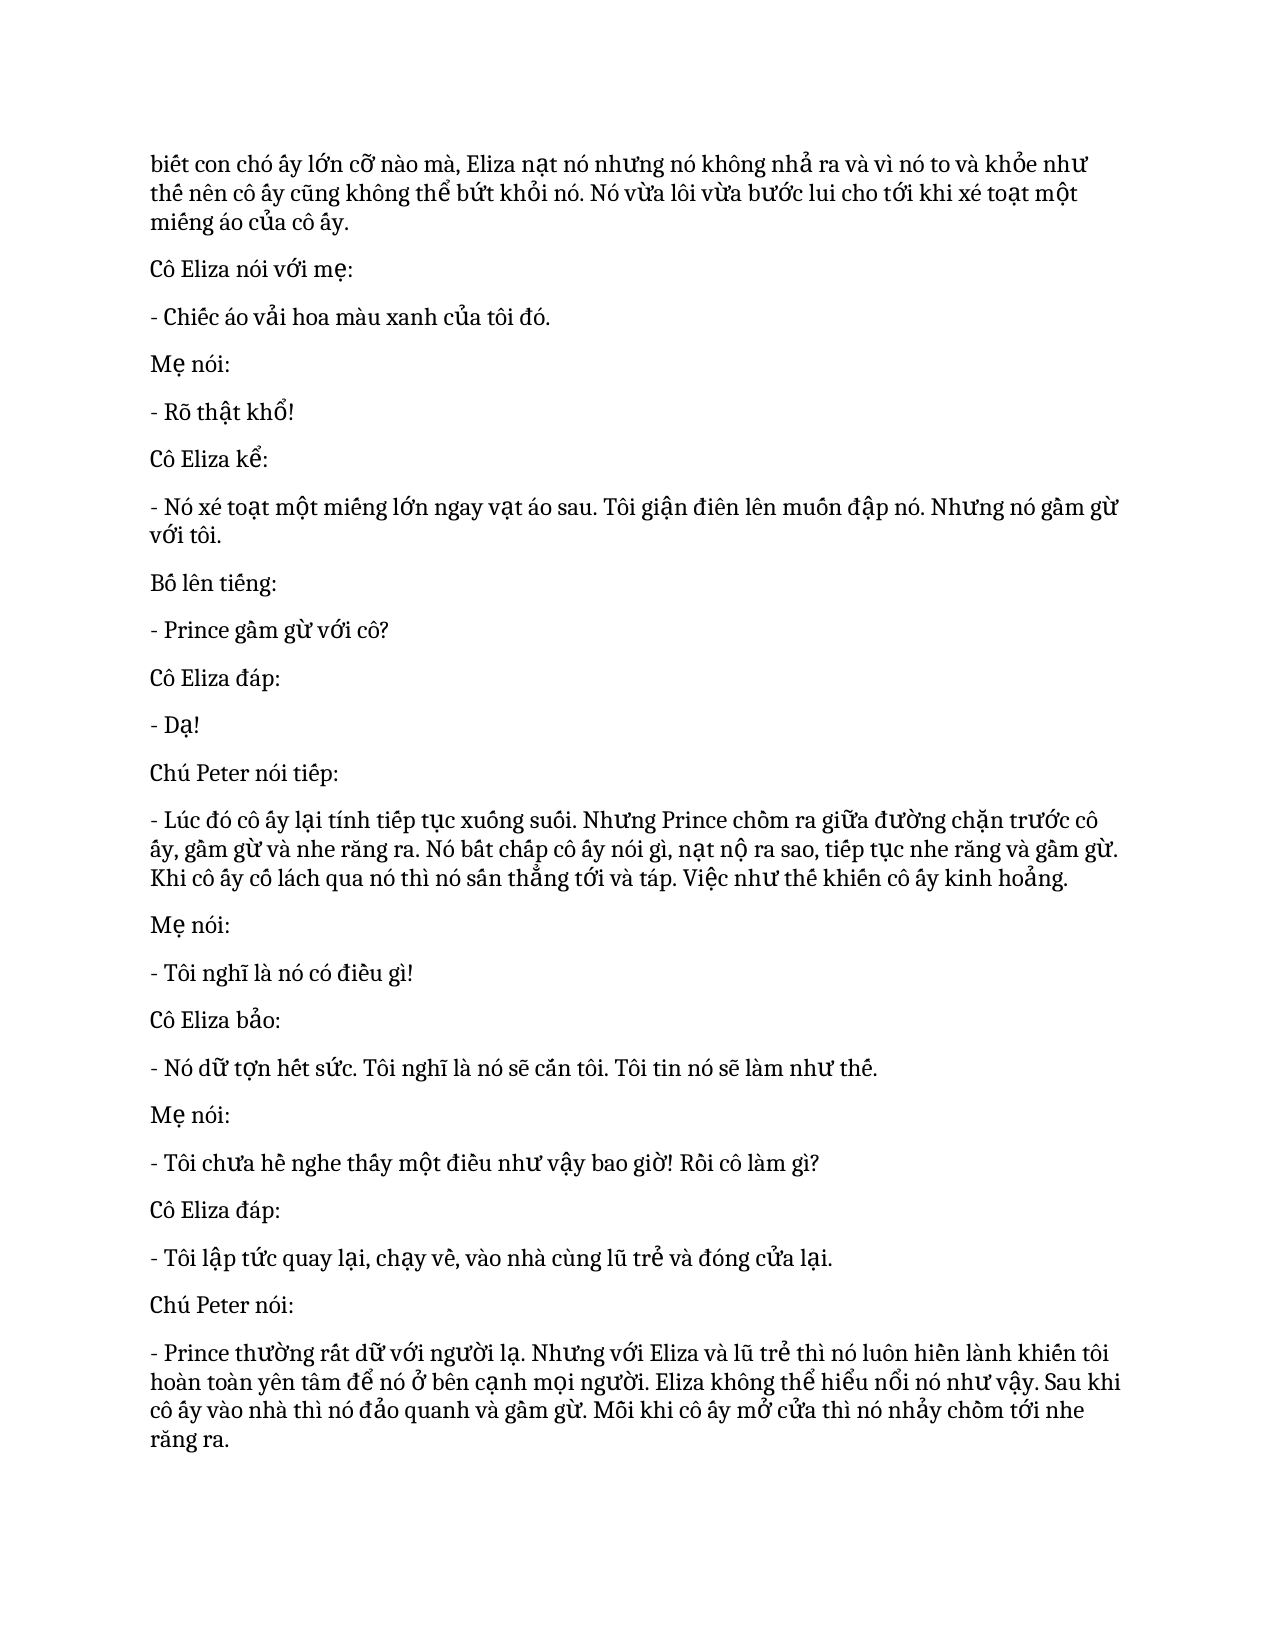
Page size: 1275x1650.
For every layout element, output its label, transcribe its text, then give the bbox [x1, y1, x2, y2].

text Cô Eliza nói với mẹ: [150, 255, 1125, 284]
text - Tôi nghĩ là nó có điều gì! [150, 959, 1125, 987]
text Chú Peter nói: [150, 1291, 1125, 1320]
text - Rõ thật khổ! [150, 397, 1125, 426]
text - Nó xé toạt một miếng lớn ngay vạt áo sau. Tôi giận điên lên muốn đập nó. Nhưng nó gầm gừ với tôi. [150, 492, 1125, 550]
text - Tôi chưa hề nghe thấy một điều như vậy bao giờ! Rồi cô làm gì? [150, 1149, 1125, 1177]
text Mẹ nói: [150, 911, 1125, 940]
text - Prince thường rất dữ với người lạ. Nhưng với Eliza và lũ trẻ thì nó luôn hiền lành khiến tôi hoàn toàn yên tâm để nó ở bên cạnh mọi người. Eliza không thể hiểu nổi nó như vậy. Sau khi cô ấy vào nhà thì nó đảo quanh và gầm gừ. Mỗi khi cô ấy mở cửa thì nó nhảy chồm tới nhe răng ra. [150, 1339, 1125, 1454]
text Chú Peter nói tiếp: [150, 759, 1125, 787]
text - Tôi lập tức quay lại, chạy về, vào nhà cùng lũ trẻ và đóng cửa lại. [150, 1244, 1125, 1272]
text Cô Eliza bảo: [150, 1006, 1125, 1035]
text - Nó dữ tợn hết sức. Tôi nghĩ là nó sẽ cắn tôi. Tôi tin nó sẽ làm như thế. [150, 1054, 1125, 1082]
text Cô Eliza kể: [150, 445, 1125, 474]
text - Dạ! [150, 711, 1125, 740]
text Mẹ nói: [150, 350, 1125, 379]
text - Prince gầm gừ với cô? [150, 616, 1125, 645]
text Bố lên tiếng: [150, 569, 1125, 597]
text Cô Eliza đáp: [150, 664, 1125, 692]
text Cô Eliza đáp: [150, 1196, 1125, 1225]
text Mẹ nói: [150, 1101, 1125, 1130]
text - Lúc đó cô ấy lại tính tiếp tục xuống suối. Nhưng Prince chồm ra giữa đường chặn trước cô ấy, gầm gừ và nhe răng ra. Nó bất chấp cô ấy nói gì, nạt nộ ra sao, tiếp tục nhe răng và gầm gừ. Khi cô ấy cố lách qua nó thì nó sấn thẳng tới và táp. Việc như thế khiến cô ấy kinh hoảng. [150, 806, 1125, 892]
text - Chiếc áo vải hoa màu xanh của tôi đó. [150, 302, 1125, 331]
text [150, 150, 1125, 236]
